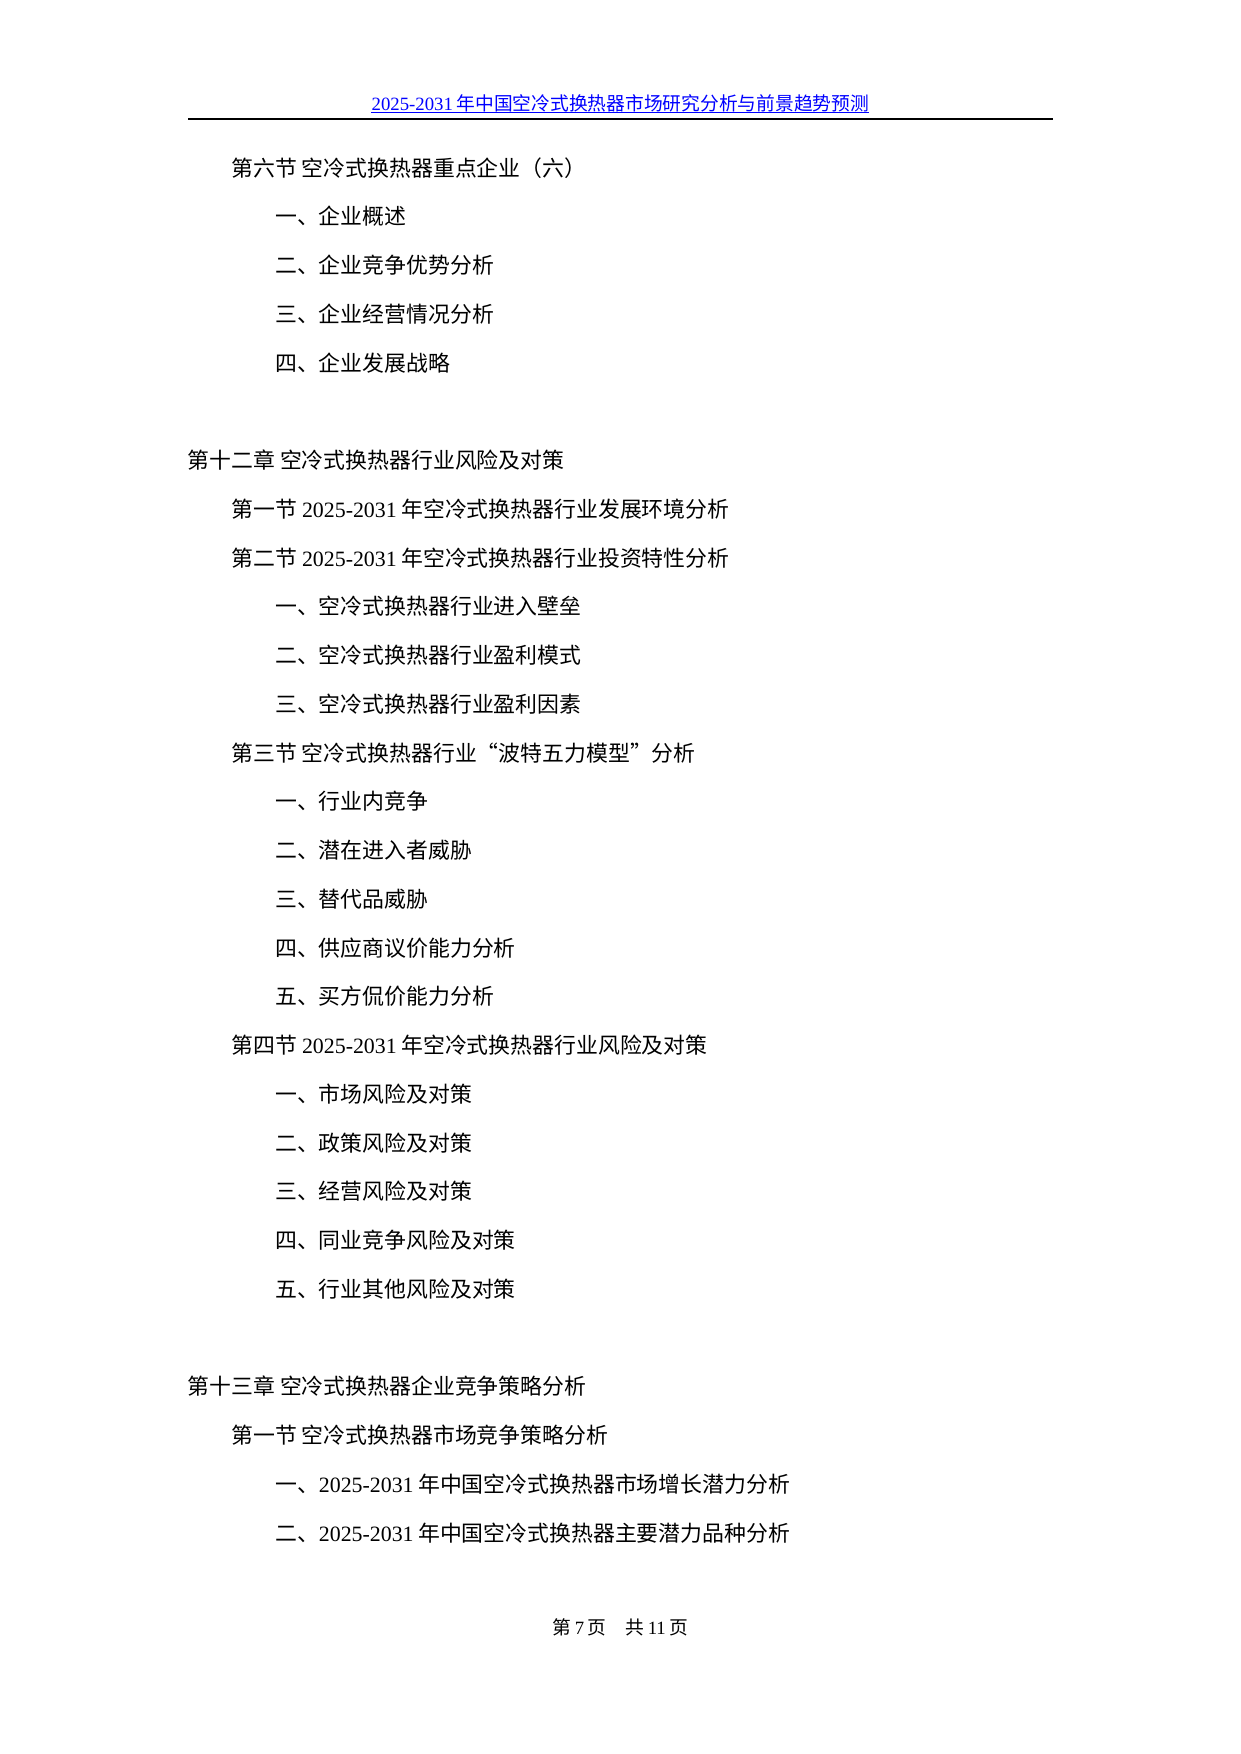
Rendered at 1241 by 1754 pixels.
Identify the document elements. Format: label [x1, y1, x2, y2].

text [187, 150, 1053, 1548]
